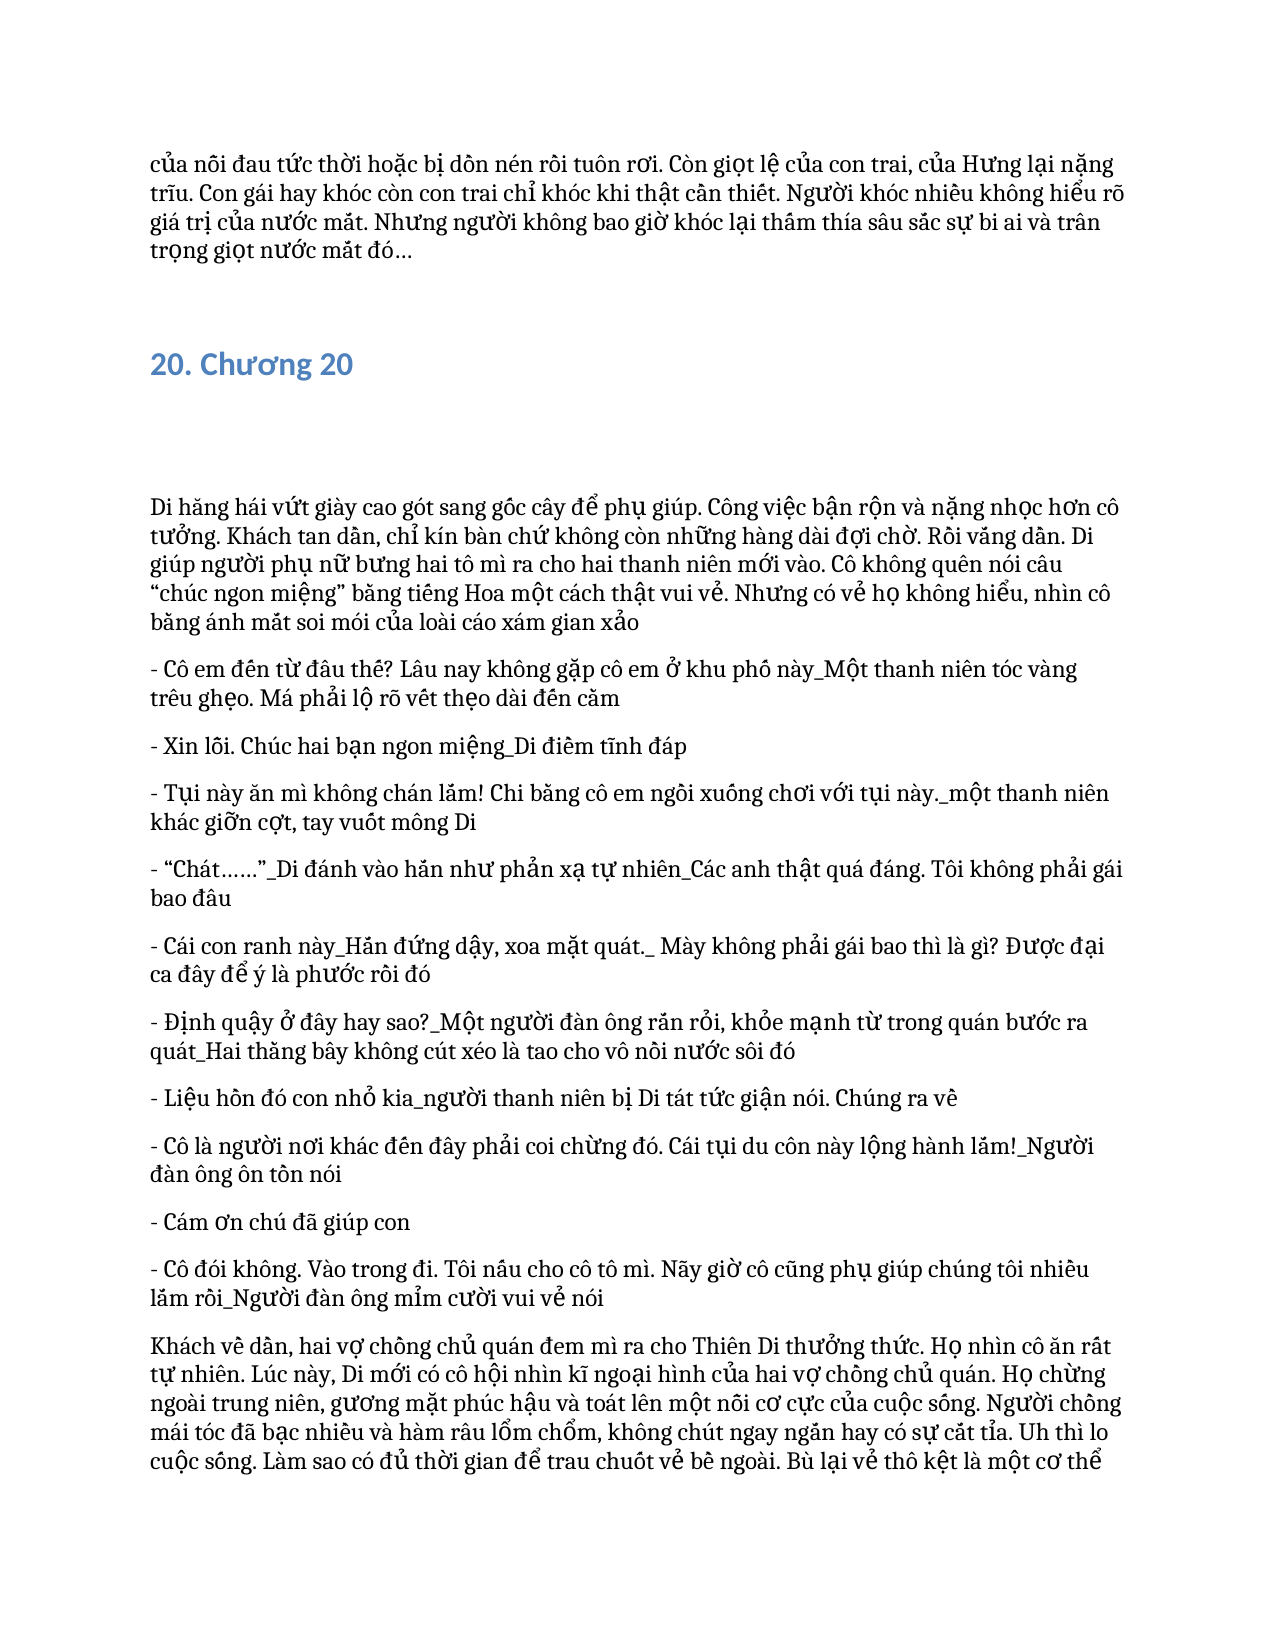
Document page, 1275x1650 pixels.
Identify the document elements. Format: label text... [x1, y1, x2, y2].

text - Cô là người nơi khác đến đây phải coi chừng đó. Cái tụi du côn này lộng hành lắm!_Người đàn ông ôn tồn nói [150, 1132, 1125, 1189]
text - Cám ơn chú đã giúp con [150, 1208, 1125, 1237]
text - Cô em đến từ đâu thế? Lâu nay không gặp cô em ở khu phố này_Một thanh niên tóc vàng trêu ghẹo. Má phải lộ rõ vết thẹo dài đến cằm [150, 655, 1125, 713]
text - Tụi này ăn mì không chán lắm! Chi bằng cô em ngồi xuống chơi với tụi này._một thanh niên khác giỡn cợt, tay vuốt mông Di [150, 779, 1125, 837]
text Di hăng hái vứt giày cao gót sang gốc cây để phụ giúp. Công việc bận rộn và nặng nhọc hơn cô tưởng. Khách tan dần, chỉ kín bàn chứ không còn những hàng dài đợi chờ. Rồi vắng dần. Di giúp người phụ nữ bưng hai tô mì ra cho hai thanh niên mới vào. Cô không quên nói câu “chúc ngon miệng” bằng tiếng Hoa một cách thật vui vẻ. Nhưng có vẻ họ không hiểu, nhìn cô bằng ánh mắt soi mói của loài cáo xám gian xảo [150, 493, 1125, 637]
text - Cô đói không. Vào trong đi. Tôi nấu cho cô tô mì. Nãy giờ cô cũng phụ giúp chúng tôi nhiều lắm rồi_Người đàn ông mỉm cười vui vẻ nói [150, 1255, 1125, 1313]
subtitle 20. Chương 20 [150, 343, 1125, 384]
text - “Chát……”_Di đánh vào hắn như phản xạ tự nhiên_Các anh thật quá đáng. Tôi không phải gái bao đâu [150, 855, 1125, 913]
text - Liệu hồn đó con nhỏ kia_người thanh niên bị Di tát tức giận nói. Chúng ra về [150, 1084, 1125, 1113]
text - Cái con ranh này_Hắn đứng dậy, xoa mặt quát._ Mày không phải gái bao thì là gì? Được đại ca đây để ý là phước rồi đó [150, 932, 1125, 989]
text - Định quậy ở đây hay sao?_Một người đàn ông rắn rỏi, khỏe mạnh từ trong quán bước ra quát_Hai thằng bây không cút xéo là tao cho vô nồi nước sôi đó [150, 1008, 1125, 1065]
text - Xin lỗi. Chúc hai bạn ngon miệng_Di điềm tĩnh đáp [150, 732, 1125, 760]
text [150, 150, 1125, 322]
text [150, 1332, 1125, 1475]
